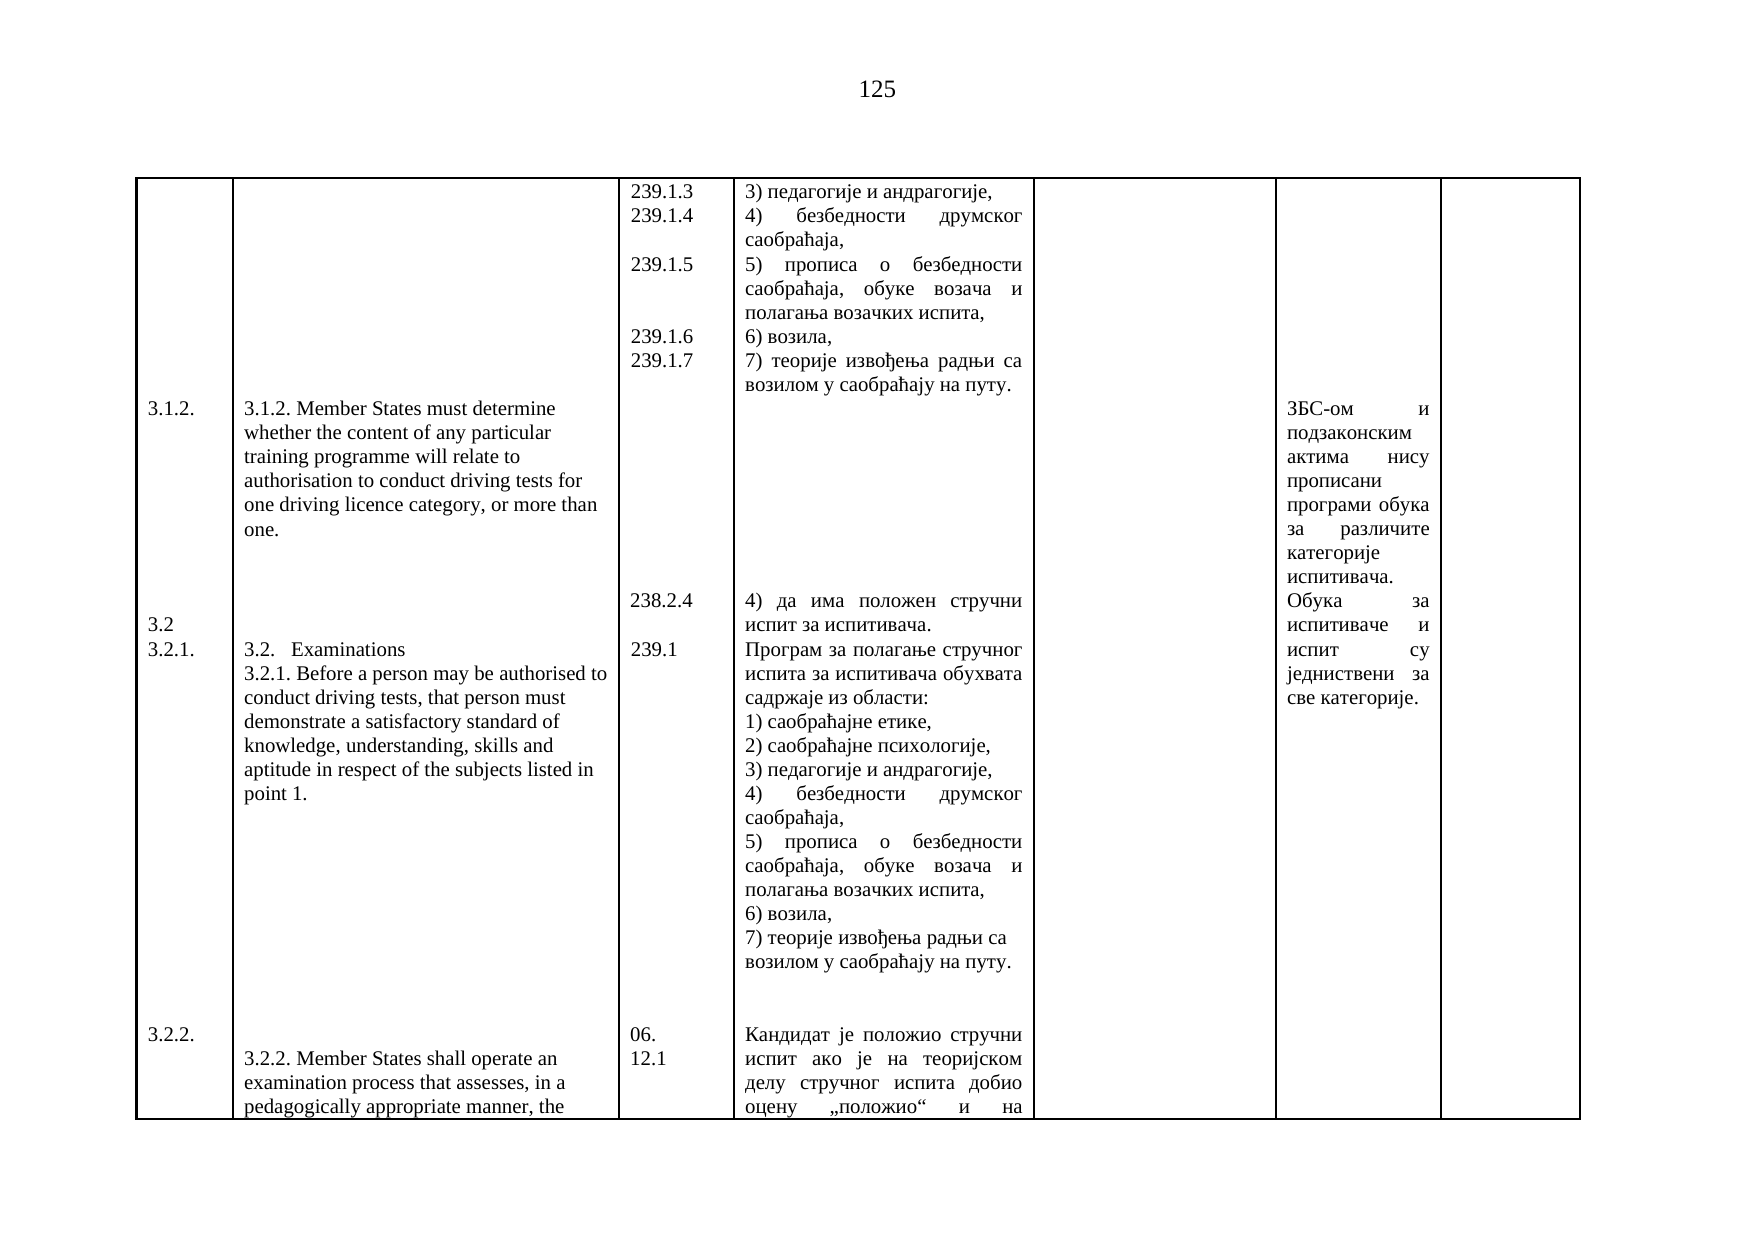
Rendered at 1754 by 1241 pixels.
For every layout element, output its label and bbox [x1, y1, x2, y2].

table_cell [1442, 179, 1579, 1118]
table_cell [735, 179, 1033, 1118]
table_cell [1035, 179, 1275, 1118]
table_cell [138, 179, 232, 1118]
table_cell [620, 179, 733, 1118]
table_cell [234, 179, 618, 1118]
table_cell [1277, 179, 1440, 1118]
